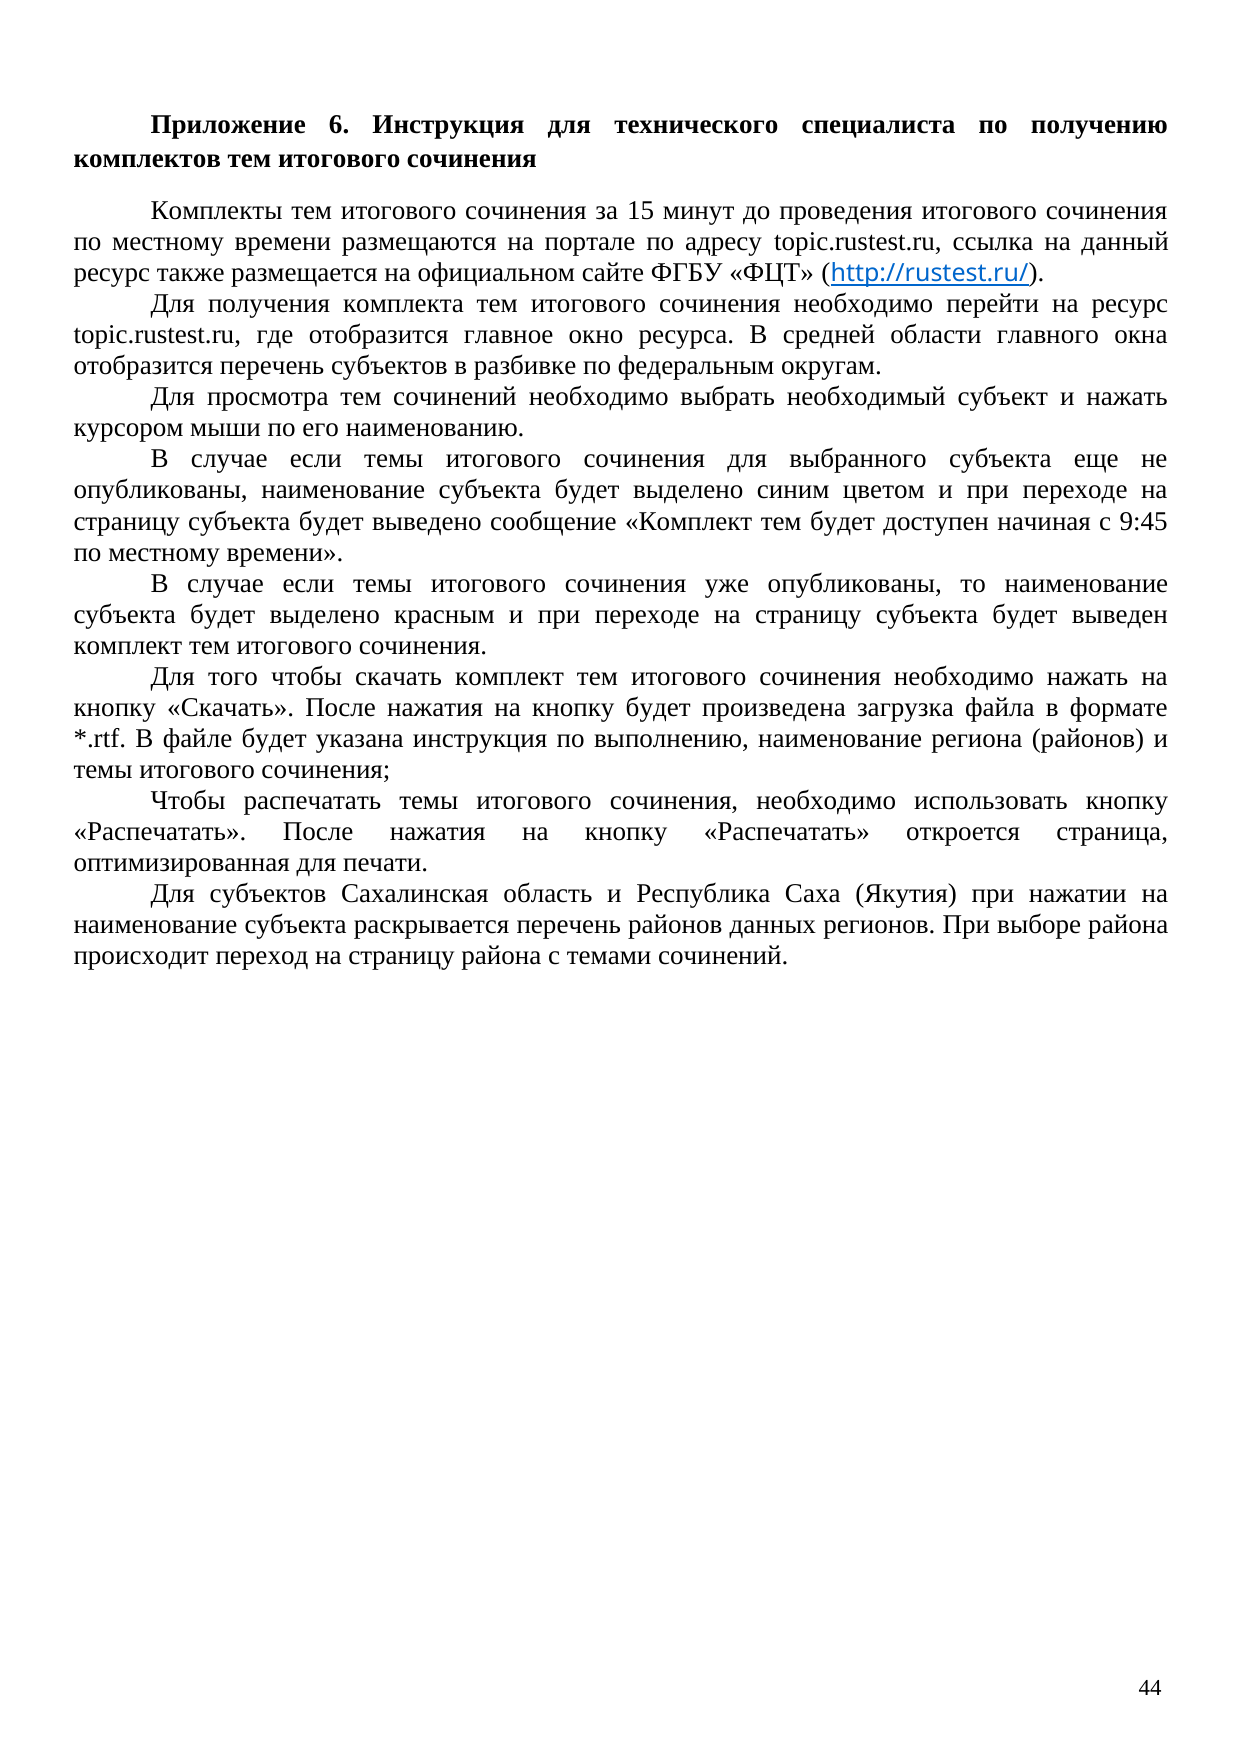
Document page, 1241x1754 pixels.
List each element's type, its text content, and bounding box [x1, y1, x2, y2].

text Комплекты тем итогового сочинения за 15 минут до проведения итогового сочинения по местному времени размещаются на портале по адресу topic.rustest.ru, ссылка на данный ресурс также размещается на официальном сайте ФГБУ «ФЦТ» (http://rustest.ru/). [73, 195, 1169, 288]
text Для получения комплекта тем итогового сочинения необходимо перейти на ресурс topic.rustest.ru, где отобразится главное окно ресурса. В средней области главного окна отобразится перечень субъектов в разбивке по федеральным округам. [73, 288, 1169, 381]
text Для того чтобы скачать комплект тем итогового сочинения необходимо нажать на кнопку «Скачать». После нажатия на кнопку будет произведена загрузка файла в формате *.rtf. В файле будет указана инструкция по выполнению, наименование региона (районов) и темы итогового сочинения; [73, 660, 1169, 784]
text Для субъектов Сахалинская область и Республика Саха (Якутия) при нажатии на наименование субъекта раскрывается перечень районов данных регионов. При выборе района происходит переход на страницу района с темами сочинений. [73, 878, 1169, 971]
text В случае если темы итогового сочинения для выбранного субъекта еще не опубликованы, наименование субъекта будет выделено синим цветом и при переходе на страницу субъекта будет выведено сообщение «Комплект тем будет доступен начиная с 9:45 по местному времени». [73, 443, 1169, 567]
text 44 [1138, 1677, 1161, 1700]
text Чтобы распечатать темы итогового сочинения, необходимо использовать кнопку «Распечатать». После нажатия на кнопку «Распечатать» откроется страница, оптимизированная для печати. [73, 784, 1169, 878]
text Приложение 6. Инструкция для технического специалиста по получению комплектов тем итогового сочинения [73, 107, 1169, 174]
text В случае если темы итогового сочинения уже опубликованы, то наименование субъекта будет выделено красным и при переходе на страницу субъекта будет выведен комплект тем итогового сочинения. [73, 567, 1169, 660]
text Для просмотра тем сочинений необходимо выбрать необходимый субъект и нажать курсором мыши по его наименованию. [73, 381, 1169, 443]
